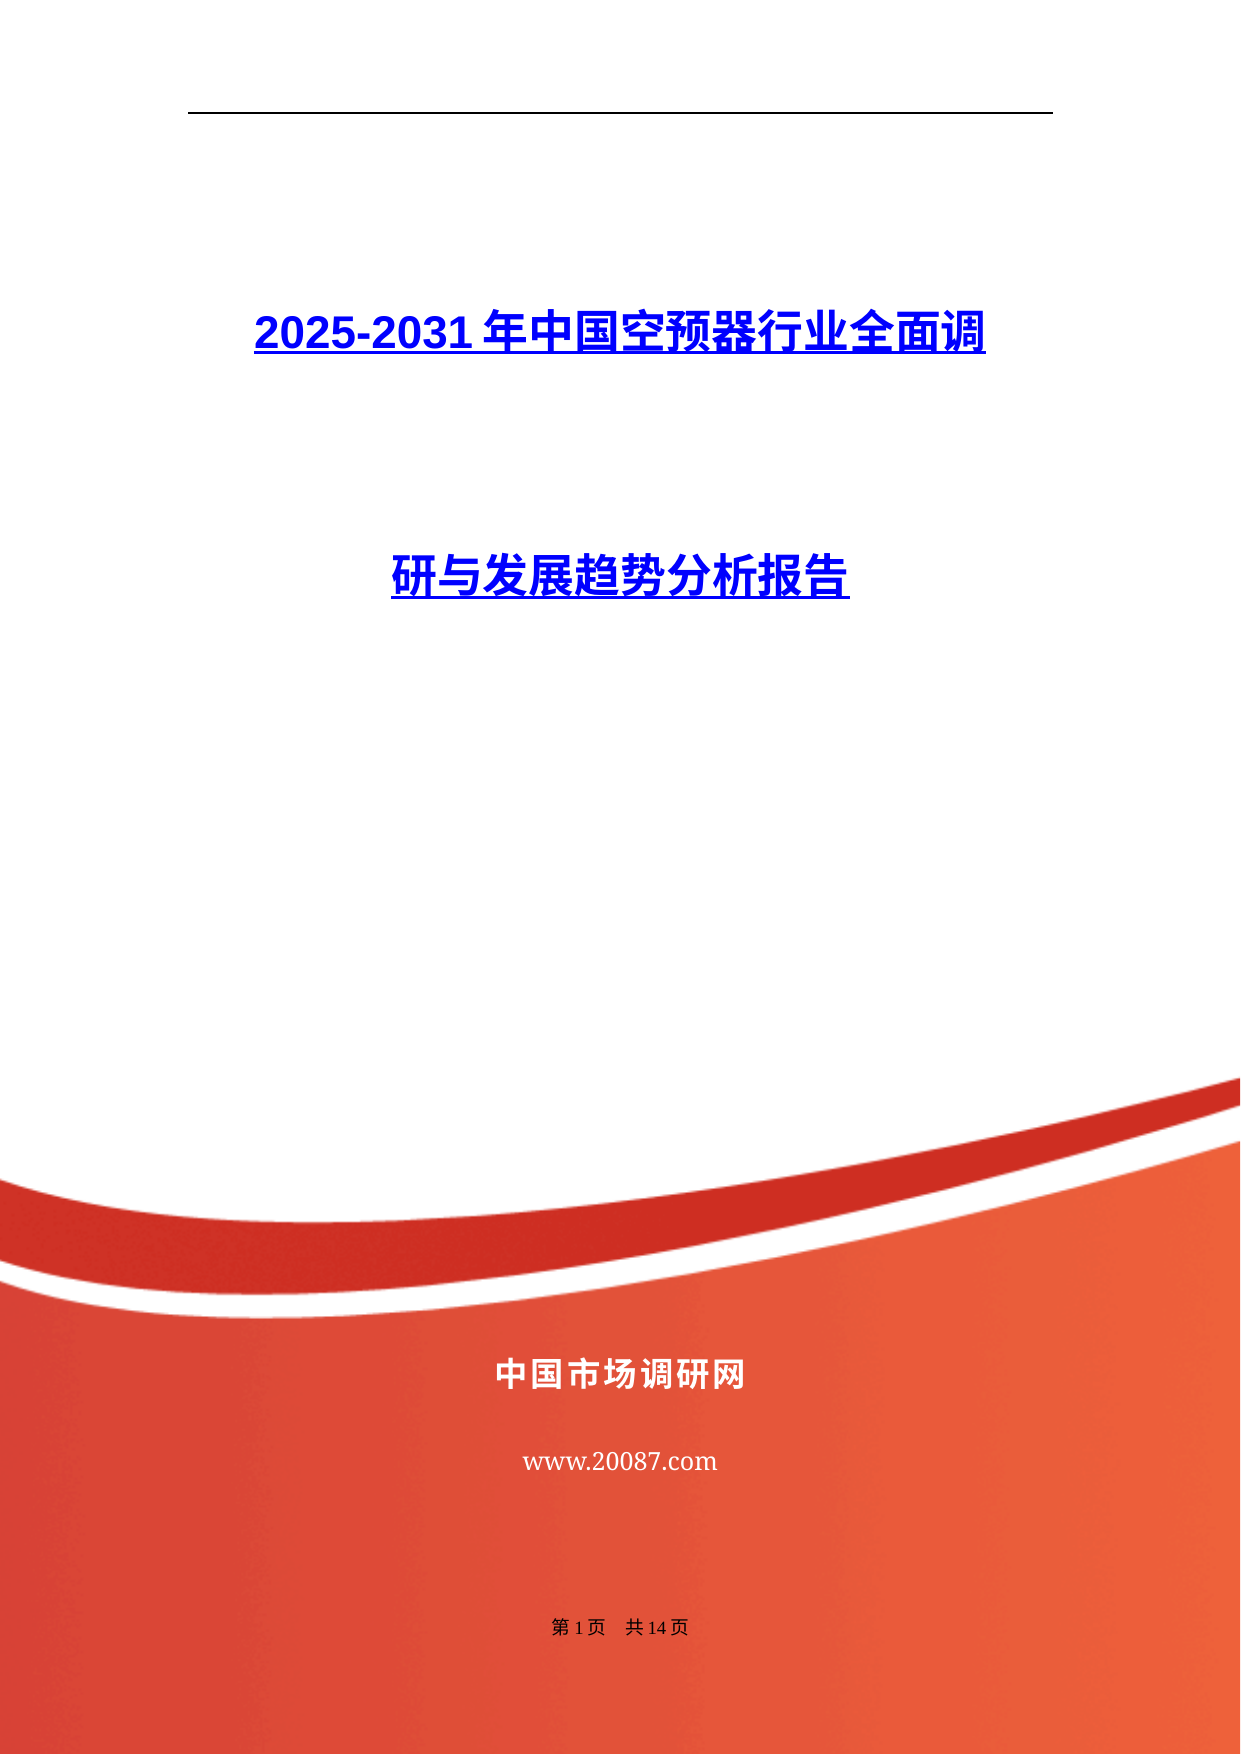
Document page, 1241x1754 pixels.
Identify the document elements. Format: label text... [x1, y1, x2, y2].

subtitle 中国市场调研网 [187, 1339, 1053, 1404]
table_header 2025-2031年中国空预器行业全面调研与发展趋势分析报告 [188, 207, 1053, 773]
picture [0, 1006, 1241, 1754]
text www.20087.com [187, 1428, 1053, 1493]
